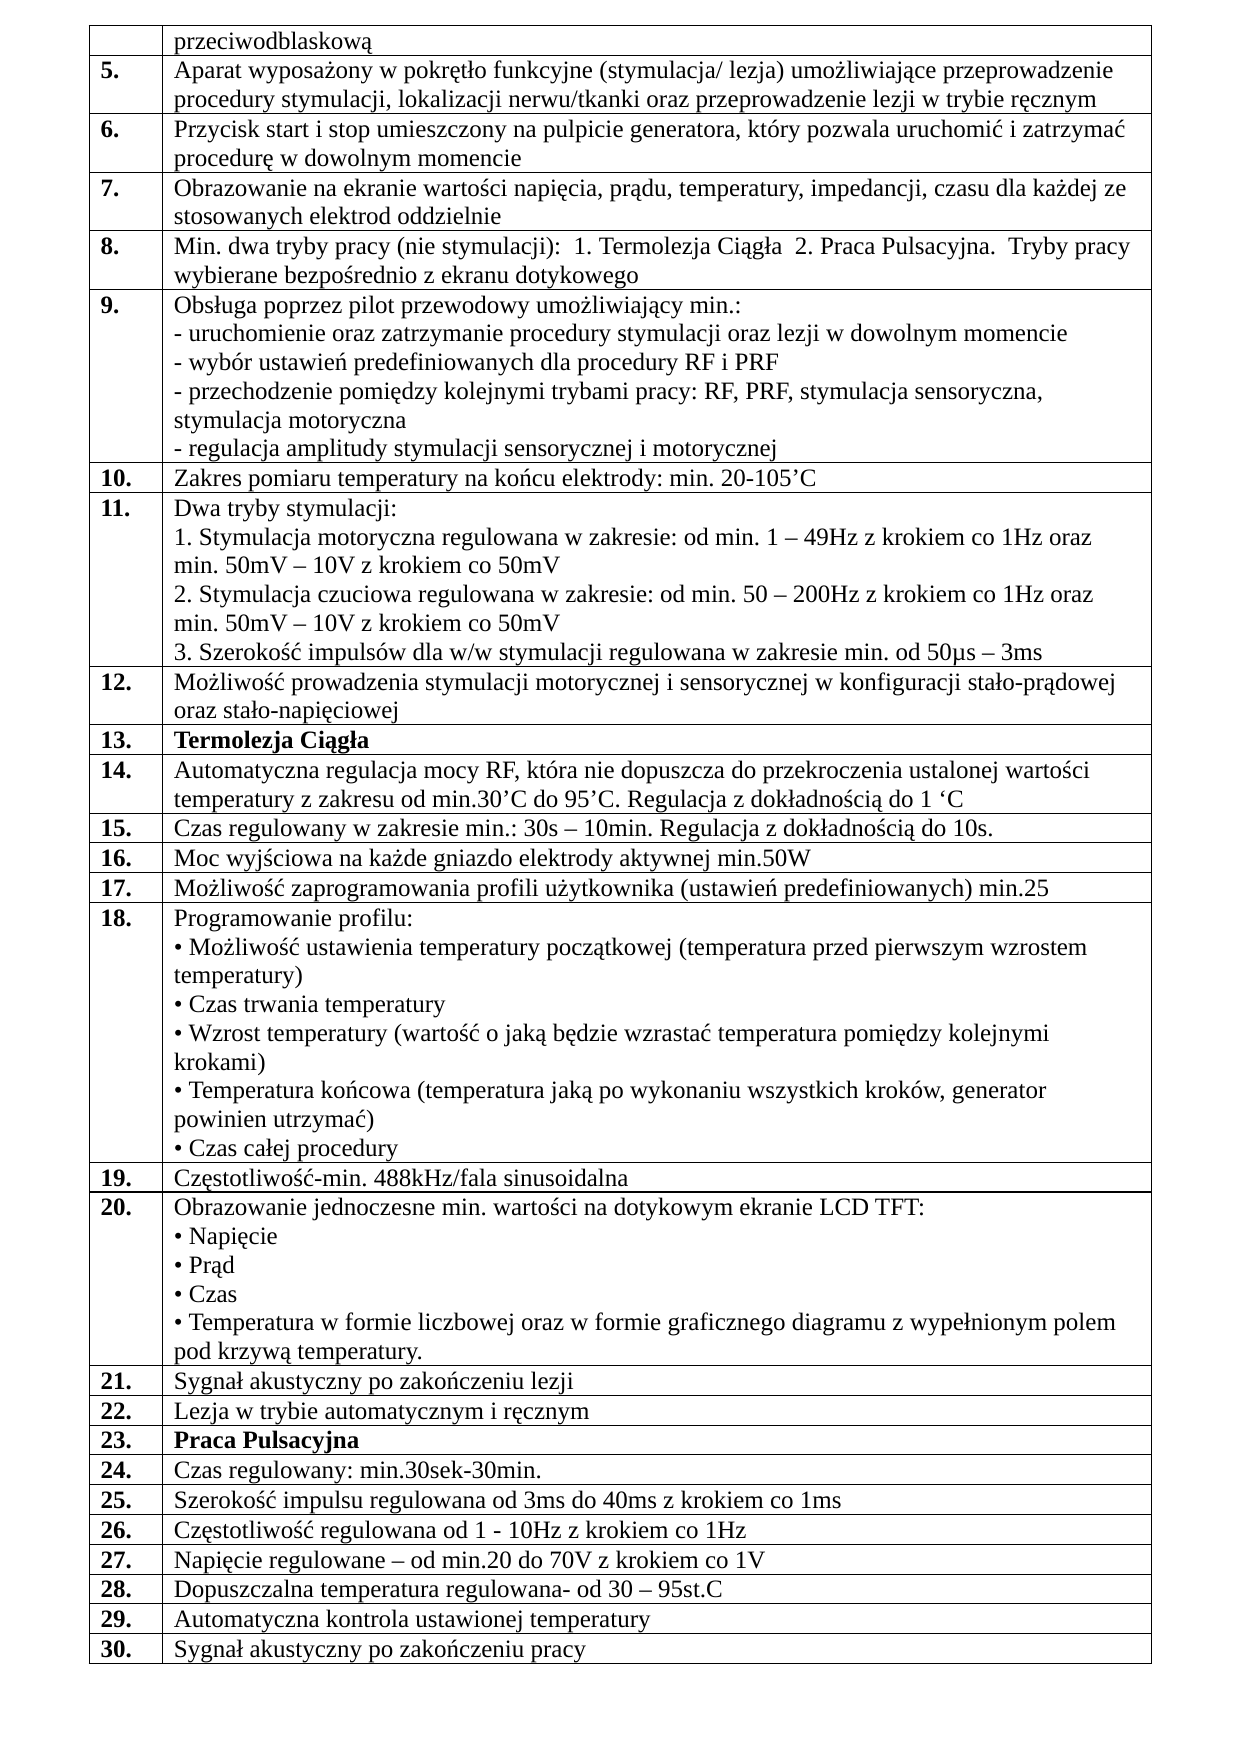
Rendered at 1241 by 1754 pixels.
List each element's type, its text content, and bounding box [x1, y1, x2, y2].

table_cell [90, 1575, 162, 1603]
table_cell Przycisk start i stop umieszczony na pulpicie generatora, który pozwala uruchomić i zatrzymać procedurę w dowolnym momencie [163, 114, 1151, 172]
table_cell [90, 1634, 162, 1663]
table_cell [163, 26, 1151, 54]
table_cell [90, 1485, 162, 1514]
table_cell [90, 1396, 162, 1424]
table_cell [90, 493, 162, 666]
table_cell [90, 231, 162, 289]
table_cell Sygnał akustyczny po zakończeniu pracy [163, 1634, 1151, 1663]
table_cell [90, 173, 162, 230]
table_cell [90, 1366, 162, 1395]
table_cell Dopuszczalna temperatura regulowana- od 30 – 95st.C [163, 1575, 1151, 1603]
table_cell [90, 114, 162, 172]
table_cell [90, 290, 162, 462]
table_cell Częstotliwość-min. 488kHz/fala sinusoidalna [163, 1163, 1151, 1191]
table_cell Szerokość impulsu regulowana od 3ms do 40ms z krokiem co 1ms [163, 1485, 1151, 1514]
table_cell [90, 755, 162, 812]
table_cell Możliwość prowadzenia stymulacji motorycznej i sensorycznej w konfiguracji stało-prądowej oraz stało-napięciowej [163, 667, 1151, 724]
table_cell Napięcie regulowane – od min.20 do 70V z krokiem co 1V [163, 1545, 1151, 1573]
table_cell [90, 1604, 162, 1633]
table_cell [90, 26, 162, 54]
table_cell Programowanie profilu: • Możliwość ustawienia temperatury początkowej (temperatura przed pierwszym wzrostem temperatury) • Czas trwania temperatury • Wzrost temperatury (wartość o jaką będzie wzrastać temperatura pomiędzy kolejnymi krokami) • Temperatura końcowa (temperatura jaką po wykonaniu wszystkich kroków, generator powinien utrzymać) • Czas całej procedury [163, 903, 1151, 1162]
table_cell Obsługa poprzez pilot przewodowy umożliwiający min.: - uruchomienie oraz zatrzymanie procedury stymulacji oraz lezji w dowolnym momencie - wybór ustawień predefiniowanych dla procedury RF i PRF - przechodzenie pomiędzy kolejnymi trybami pracy: RF, PRF, stymulacja sensoryczna, stymulacja motoryczna - regulacja amplitudy stymulacji sensorycznej i motorycznej [163, 290, 1151, 462]
table_cell [90, 725, 162, 754]
table_cell Częstotliwość regulowana od 1 - 10Hz z krokiem co 1Hz [163, 1515, 1151, 1544]
table_cell Moc wyjściowa na każde gniazdo elektrody aktywnej min.50W [163, 843, 1151, 872]
table_cell [90, 1545, 162, 1573]
table_cell [90, 1515, 162, 1544]
table_cell Automatyczna kontrola ustawionej temperatury [163, 1604, 1151, 1633]
table_cell Czas regulowany: min.30sek-30min. [163, 1455, 1151, 1484]
table_cell Obrazowanie na ekranie wartości napięcia, prądu, temperatury, impedancji, czasu dla każdej ze stosowanych elektrod oddzielnie [163, 173, 1151, 230]
table_cell Czas regulowany w zakresie min.: 30s – 10min. Regulacja z dokładnością do 10s. [163, 814, 1151, 842]
table_cell Dwa tryby stymulacji: 1. Stymulacja motoryczna regulowana w zakresie: od min. 1 – 49Hz z krokiem co 1Hz oraz min. 50mV – 10V z krokiem co 50mV 2. Stymulacja czuciowa regulowana w zakresie: od min. 50 – 200Hz z krokiem co 1Hz oraz min. 50mV – 10V z krokiem co 50mV 3. Szerokość impulsów dla w/w stymulacji regulowana w zakresie min. od 50µs – 3ms [163, 493, 1151, 666]
table_cell Termolezja Ciągła [163, 725, 1151, 754]
table_cell Min. dwa tryby pracy (nie stymulacji): 1. Termolezja Ciągła 2. Praca Pulsacyjna. Tryby pracy wybierane bezpośrednio z ekranu dotykowego [163, 231, 1151, 289]
table_cell Obrazowanie jednoczesne min. wartości na dotykowym ekranie LCD TFT: • Napięcie • Prąd • Czas • Temperatura w formie liczbowej oraz w formie graficznego diagramu z wypełnionym polem pod krzywą temperatury. [163, 1193, 1151, 1365]
table_cell Możliwość zaprogramowania profili użytkownika (ustawień predefiniowanych) min.25 [163, 873, 1151, 902]
table_cell Automatyczna regulacja mocy RF, która nie dopuszcza do przekroczenia ustalonej wartości temperatury z zakresu od min.30’C do 95’C. Regulacja z dokładnością do 1 ‘C [163, 755, 1151, 812]
table_cell Sygnał akustyczny po zakończeniu lezji [163, 1366, 1151, 1395]
table_cell Aparat wyposażony w pokrętło funkcyjne (stymulacja/ lezja) umożliwiające przeprowadzenie procedury stymulacji, lokalizacji nerwu/tkanki oraz przeprowadzenie lezji w trybie ręcznym [163, 56, 1151, 113]
table_cell [90, 56, 162, 113]
table_cell [90, 1455, 162, 1484]
table_cell [90, 1426, 162, 1454]
table_cell Lezja w trybie automatycznym i ręcznym [163, 1396, 1151, 1424]
table_cell [90, 1193, 162, 1365]
table_cell [90, 463, 162, 492]
table_cell [90, 873, 162, 902]
table_cell [90, 1163, 162, 1191]
table_cell [90, 667, 162, 724]
table_cell [90, 843, 162, 872]
table_cell [90, 814, 162, 842]
table_cell Zakres pomiaru temperatury na końcu elektrody: min. 20-105’C [163, 463, 1151, 492]
table_cell Praca Pulsacyjna [163, 1426, 1151, 1454]
table_cell [90, 903, 162, 1162]
